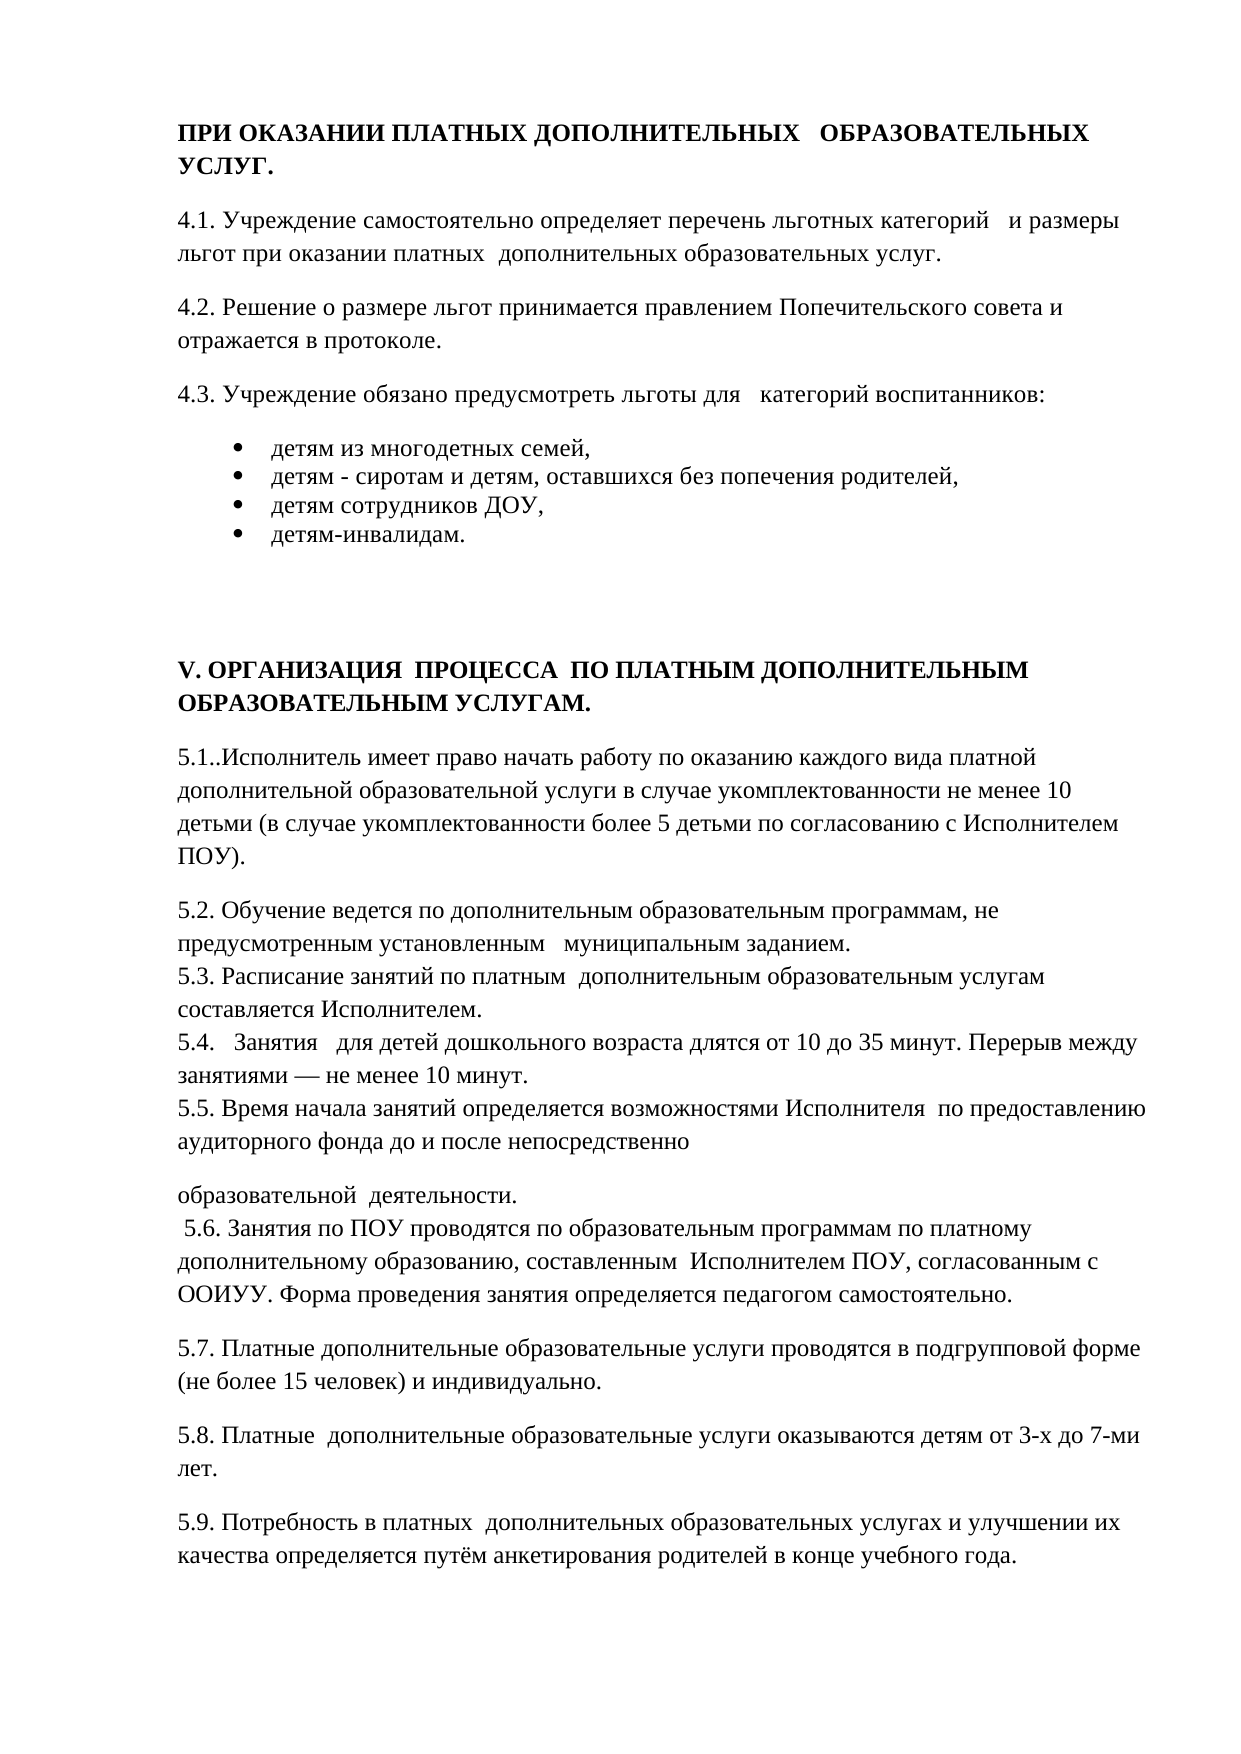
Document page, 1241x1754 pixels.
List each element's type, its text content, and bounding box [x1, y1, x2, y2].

text 4.3. Учреждение обязано предусмотреть льготы для категорий воспитанников: [177, 379, 1152, 407]
text 5.8. Платные дополнительные образовательные услуги оказываются детям от 3-х до 7-ми лет. [177, 1420, 1152, 1482]
text 5.1..Исполнитель имеет право начать работу по оказанию каждого вида платной дополнительной образовательной услуги в случае укомплектованности не менее 10 детьми (в случае укомплектованности более 5 детьми по согласованию с Исполнителем ПОУ). [177, 742, 1152, 870]
text 5.2. Обучение ведется по дополнительным образовательным программам, не предусмотренным установленным муниципальным заданием. 5.3. Расписание занятий по платным дополнительным образовательным услугам составляется Исполнителем. 5.4. Занятия для детей дошкольного возраста длятся от 10 до 35 минут. Перерыв между занятиями — не менее 10 минут. 5.5. Время начала занятий определяется возможностями Исполнителя по предоставлению аудиторного фонда до и после непосредственно [177, 895, 1152, 1155]
list детям из многодетных семей, [233, 433, 1152, 461]
text V. ОРГАНИЗАЦИЯ ПРОЦЕССА ПО ПЛАТНЫМ ДОПОЛНИТЕЛЬНЫМ ОБРАЗОВАТЕЛЬНЫМ УСЛУГАМ. [177, 655, 1152, 717]
text 4.2. Решение о размере льгот принимается правлением Попечительского совета и отражается в протоколе. [177, 292, 1152, 354]
text 5.9. Потребность в платных дополнительных образовательных услугах и улучшении их качества определяется путём анкетирования родителей в конце учебного года. [177, 1507, 1152, 1568]
text образовательной деятельности. 5.6. Занятия по ПОУ проводятся по образовательным программам по платному дополнительному образованию, составленным Исполнителем ПОУ, согласованным с ООИУУ. Форма проведения занятия определяется педагогом самостоятельно. [177, 1180, 1152, 1308]
list детям - сиротам и детям, оставшихся без попечения родителей, [233, 461, 1152, 490]
list детям сотрудников ДОУ, [233, 490, 1152, 519]
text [177, 118, 1152, 180]
list детям-инвалидам. [233, 519, 1152, 548]
text 5.7. Платные дополнительные образовательные услуги проводятся в подгрупповой форме (не более 15 человек) и индивидуально. [177, 1333, 1152, 1395]
text 4.1. Учреждение самостоятельно определяет перечень льготных категорий и размеры льгот при оказании платных дополнительных образовательных услуг. [177, 205, 1152, 267]
